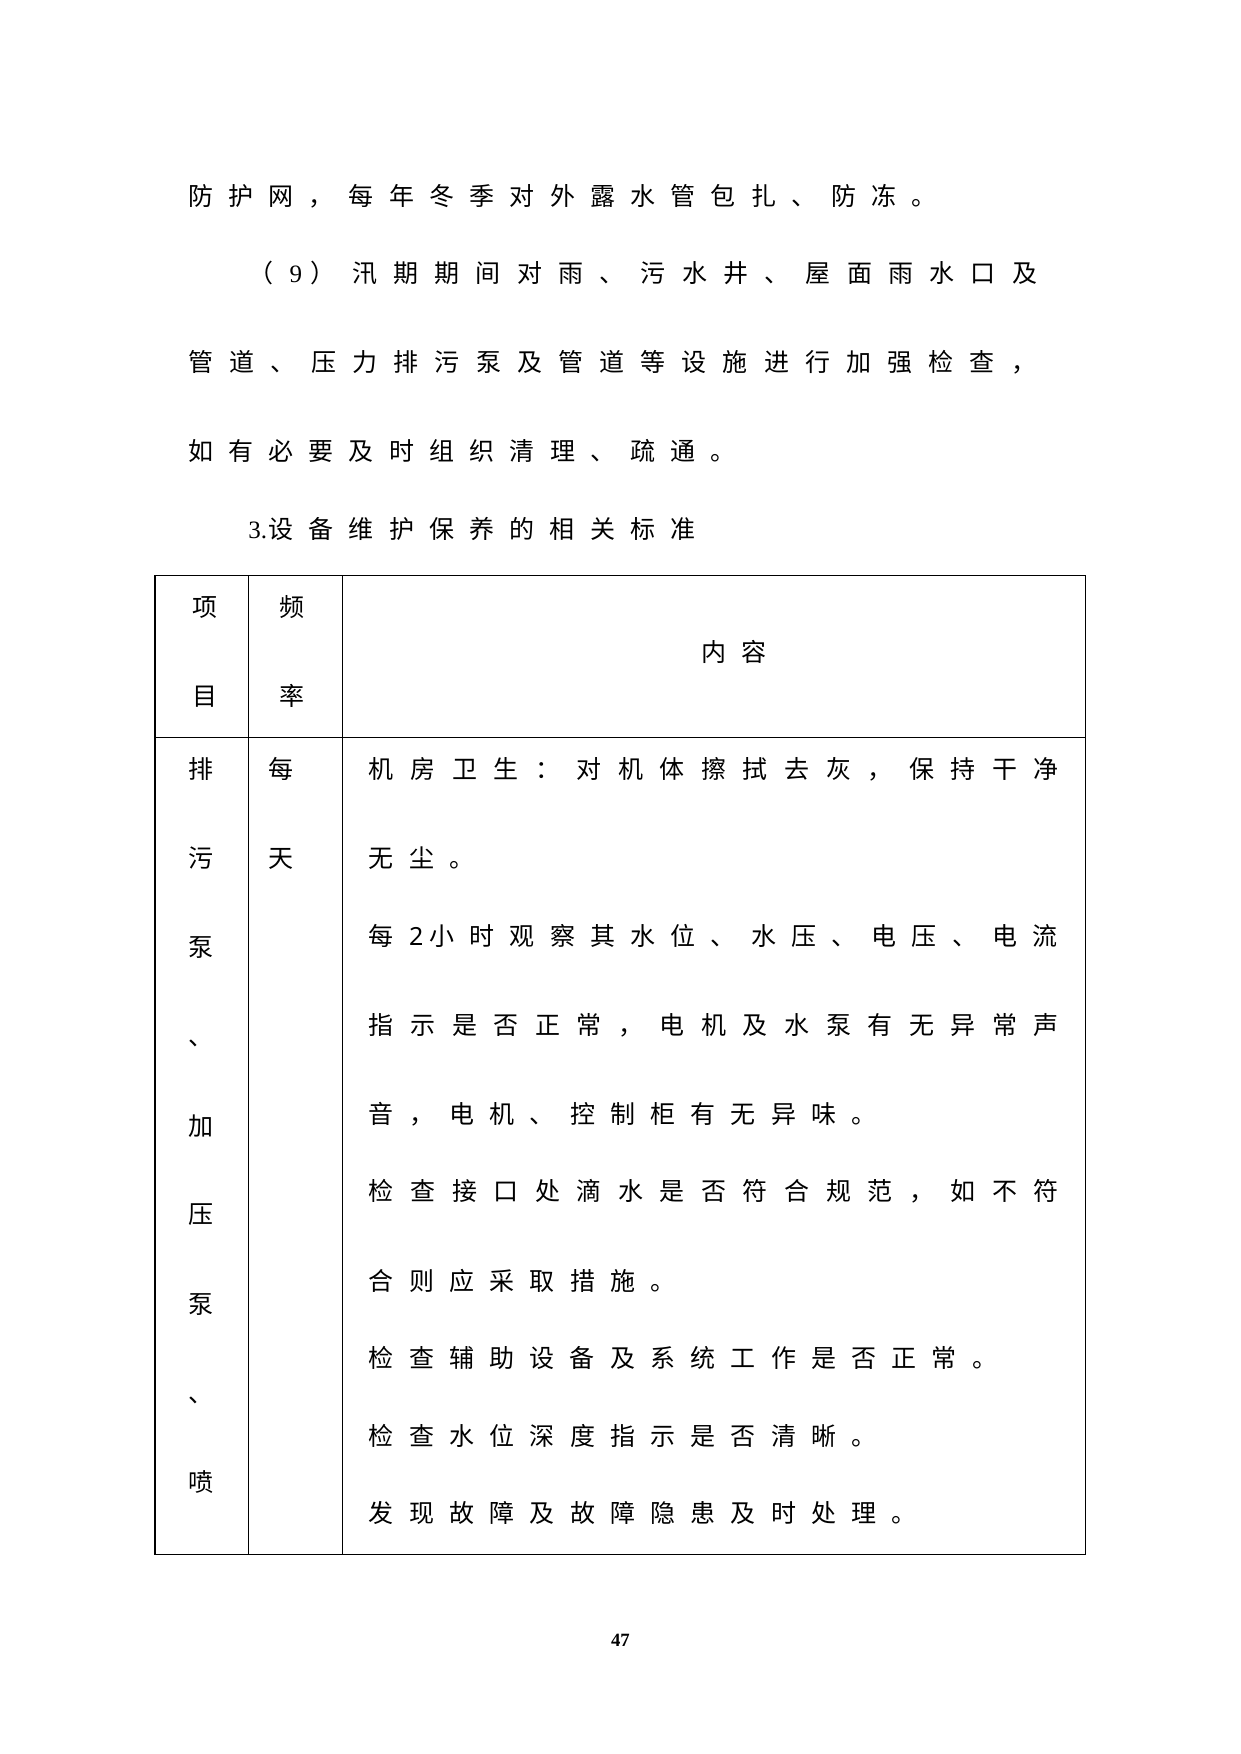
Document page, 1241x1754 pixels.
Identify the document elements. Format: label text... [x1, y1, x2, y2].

text 3.设备维护保养的相关标准 [188, 498, 1052, 557]
table_header 项目 [156, 576, 248, 737]
text （9）汛期期间对雨、污水井、屋面雨水口及管道、压力排污泵及管道等设施进行加强检查，如有必要及时组织清理、疏通。 [188, 242, 1052, 479]
table_cell 每天 [249, 738, 342, 1554]
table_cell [156, 738, 248, 1554]
table_cell 机房卫生：对机体擦拭去灰，保持干净无尘。 每2小时观察其水位、水压、电压、电流指示是否正常，电机及水泵有无异常声音，电机、控制柜有无异味。 检查接口处滴水是否符合规范，如不符合则应采取措施。 检查辅助设备及系统工作是否正常。 检查水位深度指示是否清晰。 发现故障及故障隐患及时处理。 [343, 738, 1085, 1554]
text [188, 164, 1052, 224]
table_header 频率 [249, 576, 342, 737]
table_header 内容 [343, 576, 1085, 737]
